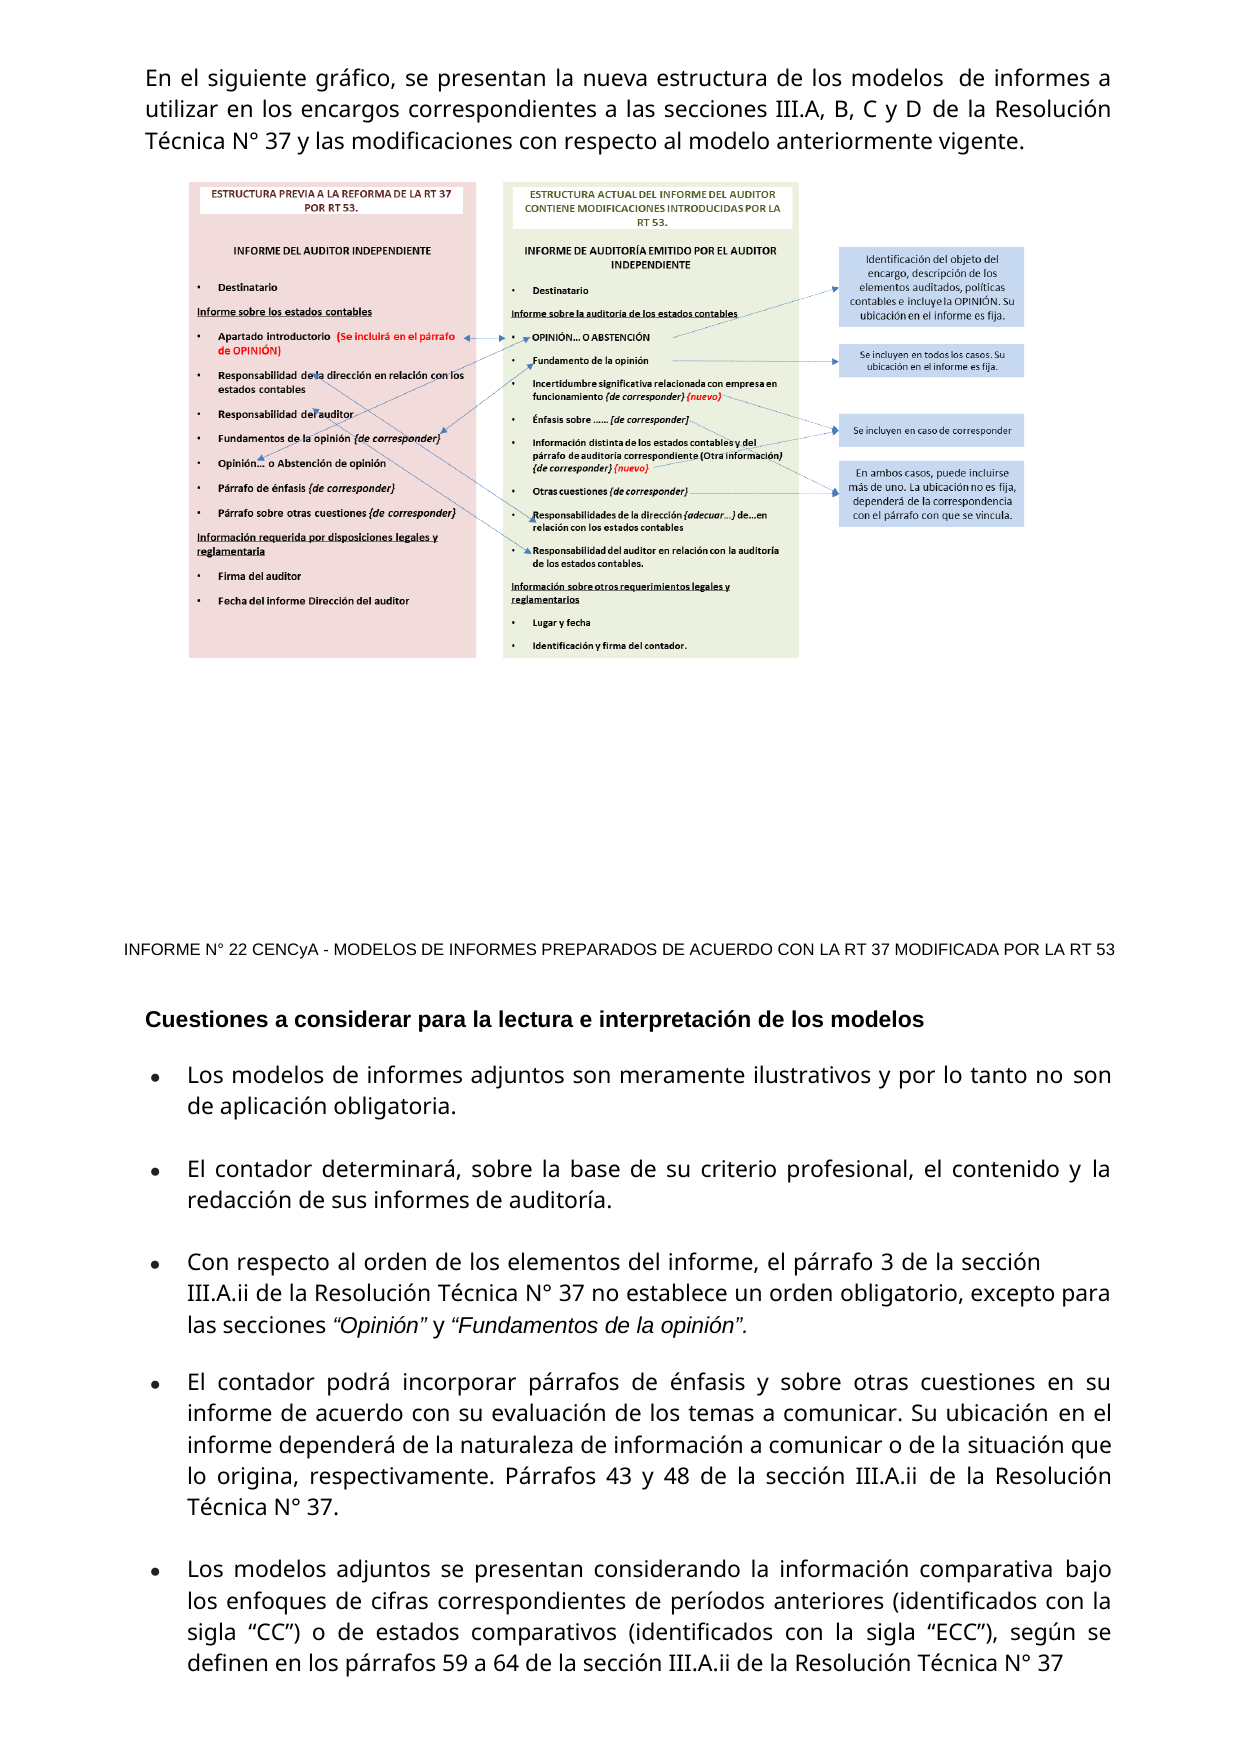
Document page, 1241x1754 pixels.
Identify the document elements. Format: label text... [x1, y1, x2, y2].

list El contador determinará, sobre la base de su criterio profesional, el contenido y la redacción de sus informes de auditoría. [149, 1152, 1111, 1215]
list El contador podrá incorporar párrafos de énfasis y sobre otras cuestiones en su informe de acuerdo con su evaluación de los temas a comunicar. Su ubicación en el informe dependerá de la naturaleza de información a comunicar o de la situación que lo origina, respectivamente. Párrafos 43 y 48 de la sección III.A.ii de la Resolución Técnica N° 37. [149, 1366, 1112, 1522]
text Cuestiones a considerar para la lectura e interpretación de los modelos [145, 1006, 1188, 1032]
picture [188, 182, 1025, 658]
list Con respecto al orden de los elementos del informe, el párrafo 3 de la sección [149, 1246, 1188, 1277]
text INFORME N° 22 CENCyA - MODELOS DE INFORMES PREPARADOS DE ACUERDO CON LA RT 37 MODIFICADA POR LA RT 53 [124, 937, 1188, 960]
text En el siguiente gráfico, se presentan la nueva estructura de los modelos de informes a utilizar en los encargos correspondientes a las secciones III.A, B, C y D de la Resolución Técnica N° 37 y las modificaciones con respecto al modelo anteriormente vigente. [145, 62, 1112, 156]
list Los modelos adjuntos se presentan considerando la información comparativa bajo los enfoques de cifras correspondientes de períodos anteriores (identificados con la sigla “CC”) o de estados comparativos (identificados con la sigla “ECC”), según se definen en los párrafos 59 a 64 de la sección III.A.ii de la Resolución Técnica N° 37 [149, 1553, 1112, 1678]
list Los modelos de informes adjuntos son meramente ilustrativos y por lo tanto no son de aplicación obligatoria. [149, 1059, 1112, 1121]
text III.A.ii de la Resolución Técnica N° 37 no establece un orden obligatorio, excepto para las secciones “Opinión” y “Fundamentos de la opinión”. [187, 1277, 1116, 1340]
